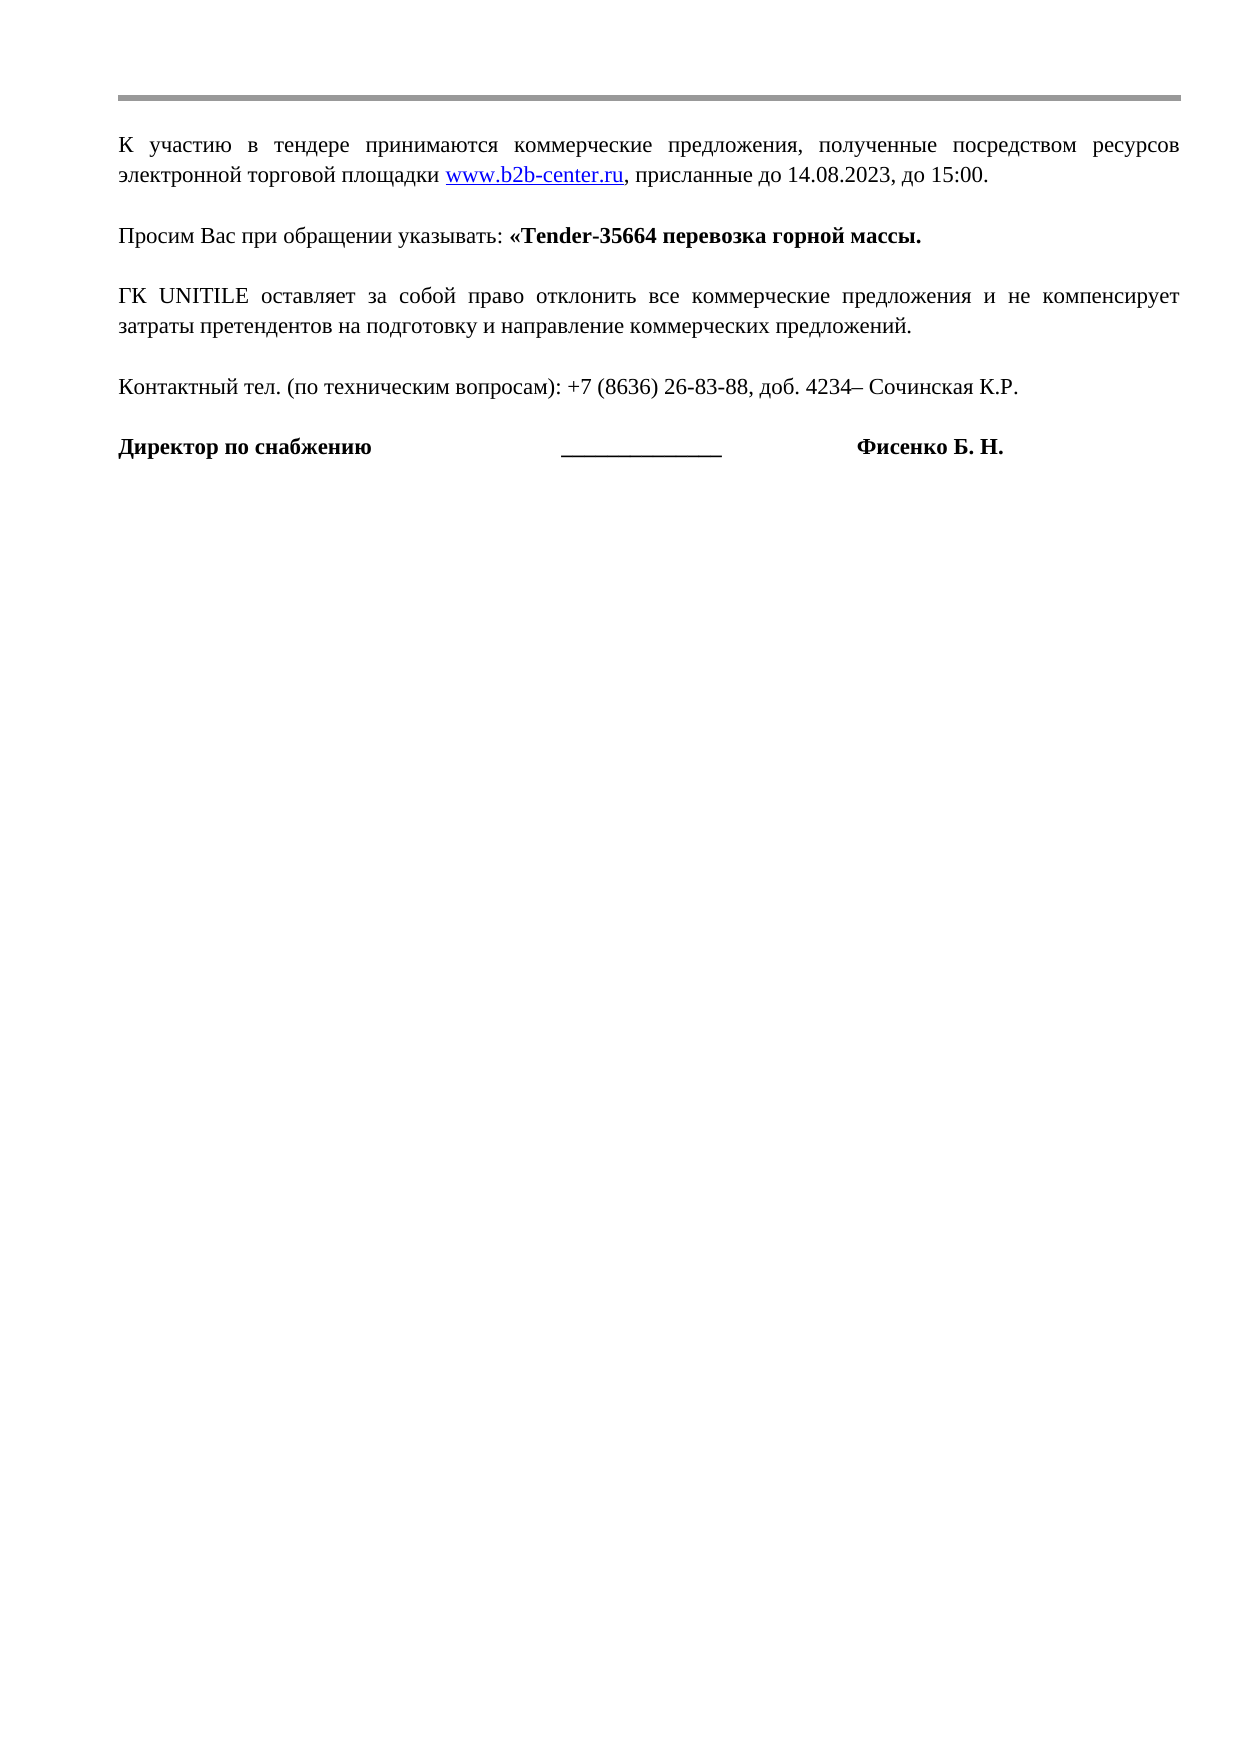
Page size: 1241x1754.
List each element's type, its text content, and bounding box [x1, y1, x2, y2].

text Контактный тел. (по техническим вопросам): +7 (8636) 26-83-88, доб. 4234– Сочинская К.Р. [118, 373, 1181, 399]
text Просим Вас при обращении указывать: «Tender-35664 перевозка горной массы. [118, 222, 1181, 248]
text К участию в тендере принимаются коммерческие предложения, полученные посредством ресурсов электронной торговой площадки www.b2b-center.ru, присланные до 14.08.2023, до 15:00. [118, 131, 1181, 188]
text ГК UNITILE оставляет за собой право отклонить все коммерческие предложения и не компенсирует затраты претендентов на подготовку и направление коммерческих предложений. [118, 282, 1181, 339]
text Директор по снабжению ______________ Фисенко Б. Н. [118, 433, 1181, 459]
